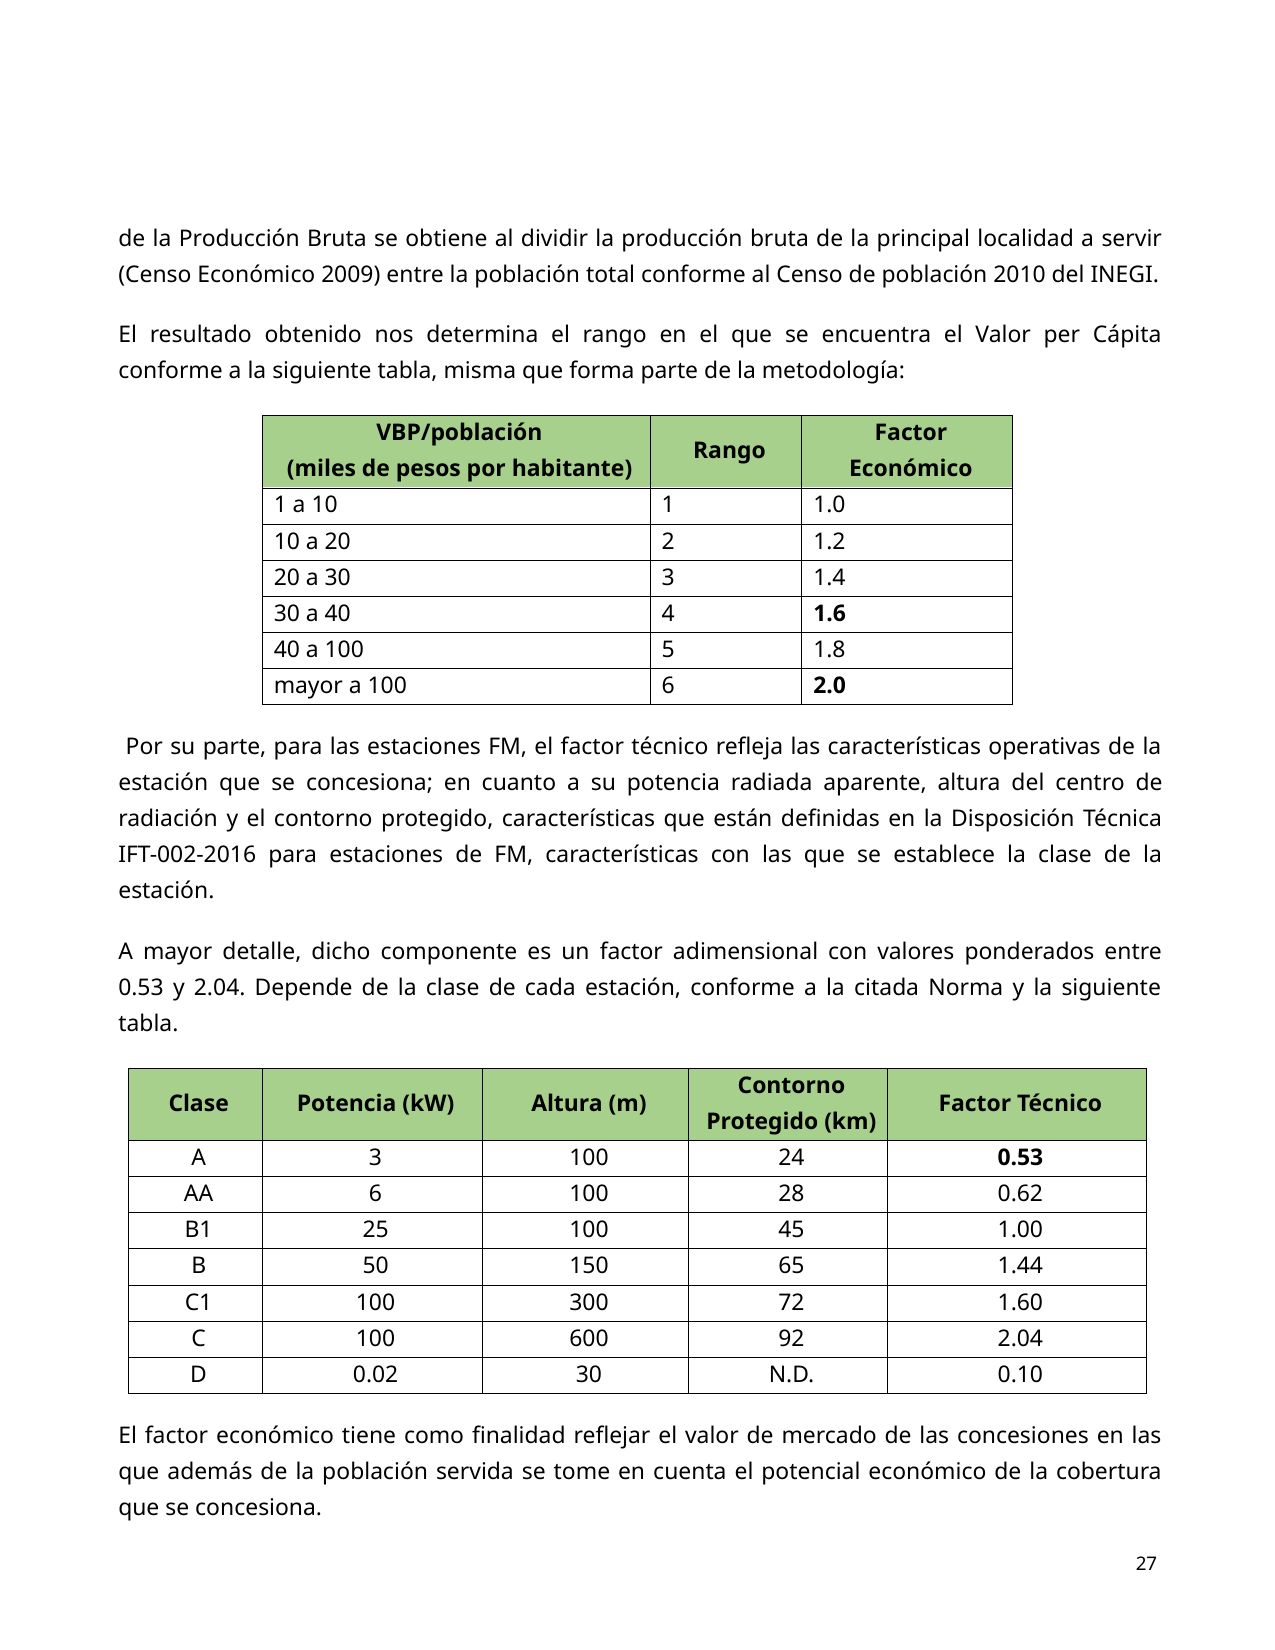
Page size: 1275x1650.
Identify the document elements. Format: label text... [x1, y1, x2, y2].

table_cell C1 [129, 1286, 262, 1321]
table_cell 100 [263, 1286, 482, 1321]
table_cell mayor a 100 [263, 669, 650, 704]
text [118, 222, 1163, 289]
table_cell 100 [263, 1322, 482, 1357]
table_cell 0.10 [888, 1358, 1146, 1393]
text El factor económico tiene como finalidad reflejar el valor de mercado de las concesiones en las que además de la población servida se tome en cuenta el potencial económico de la cobertura que se concesiona. [118, 1419, 1163, 1522]
table_cell 2.0 [802, 669, 1012, 704]
table_cell 0.62 [888, 1177, 1146, 1212]
table_cell 24 [689, 1141, 887, 1176]
table_cell 2 [651, 525, 801, 560]
table_cell 100 [483, 1213, 688, 1248]
table_header Contorno Protegido (km) [689, 1069, 887, 1140]
table_cell 1.60 [888, 1286, 1146, 1321]
table_cell 3 [651, 561, 801, 596]
table_cell 600 [483, 1322, 688, 1357]
table_cell 30 [483, 1358, 688, 1393]
table_cell 1.6 [802, 597, 1012, 632]
table_cell 1.44 [888, 1249, 1146, 1284]
table_cell 25 [263, 1213, 482, 1248]
table_cell 100 [483, 1141, 688, 1176]
table_cell B1 [129, 1213, 262, 1248]
table_cell D [129, 1358, 262, 1393]
table_header Altura (m) [483, 1069, 688, 1140]
table_cell 2.04 [888, 1322, 1146, 1357]
table_cell 300 [483, 1286, 688, 1321]
table_cell 0.53 [888, 1141, 1146, 1176]
table_cell 0.02 [263, 1358, 482, 1393]
table_cell 1.8 [802, 633, 1012, 668]
table_header Rango [651, 416, 801, 487]
table_header Factor Económico [802, 416, 1012, 487]
text A mayor detalle, dicho componente es un factor adimensional con valores ponderados entre 0.53 y 2.04. Depende de la clase de cada estación, conforme a la citada Norma y la siguiente tabla. [118, 935, 1163, 1038]
table_cell A [129, 1141, 262, 1176]
table_cell 1.4 [802, 561, 1012, 596]
table_cell 40 a 100 [263, 633, 650, 668]
table_header Potencia (kW) [263, 1069, 482, 1140]
table_cell 5 [651, 633, 801, 668]
text Por su parte, para las estaciones FM, el factor técnico refleja las características operativas de la estación que se concesiona; en cuanto a su potencia radiada aparente, altura del centro de radiación y el contorno protegido, características que están definidas en la Disposición Técnica IFT-002-2016 para estaciones de FM, características con las que se establece la clase de la estación. [118, 730, 1163, 905]
table_cell 28 [689, 1177, 887, 1212]
table_cell 50 [263, 1249, 482, 1284]
table_cell 72 [689, 1286, 887, 1321]
table_cell 1 a 10 [263, 489, 650, 523]
table_cell 1.00 [888, 1213, 1146, 1248]
table_cell 20 a 30 [263, 561, 650, 596]
table_cell 3 [263, 1141, 482, 1176]
table_cell B [129, 1249, 262, 1284]
table_cell 150 [483, 1249, 688, 1284]
text El resultado obtenido nos determina el rango en el que se encuentra el Valor per Cápita conforme a la siguiente tabla, misma que forma parte de la metodología: [118, 318, 1163, 386]
table_cell 65 [689, 1249, 887, 1284]
table_cell 6 [651, 669, 801, 704]
table_cell 1.2 [802, 525, 1012, 560]
table_cell 92 [689, 1322, 887, 1357]
table_cell AA [129, 1177, 262, 1212]
table_cell 45 [689, 1213, 887, 1248]
table_cell 100 [483, 1177, 688, 1212]
table_cell 4 [651, 597, 801, 632]
table_cell N.D. [689, 1358, 887, 1393]
table_header VBP/población (miles de pesos por habitante) [263, 416, 650, 487]
table_cell C [129, 1322, 262, 1357]
table_cell 10 a 20 [263, 525, 650, 560]
table_cell 6 [263, 1177, 482, 1212]
table_cell 30 a 40 [263, 597, 650, 632]
table_header Clase [129, 1069, 262, 1140]
table_header Factor Técnico [888, 1069, 1146, 1140]
table_cell 1.0 [802, 489, 1012, 523]
table_cell 1 [651, 489, 801, 523]
